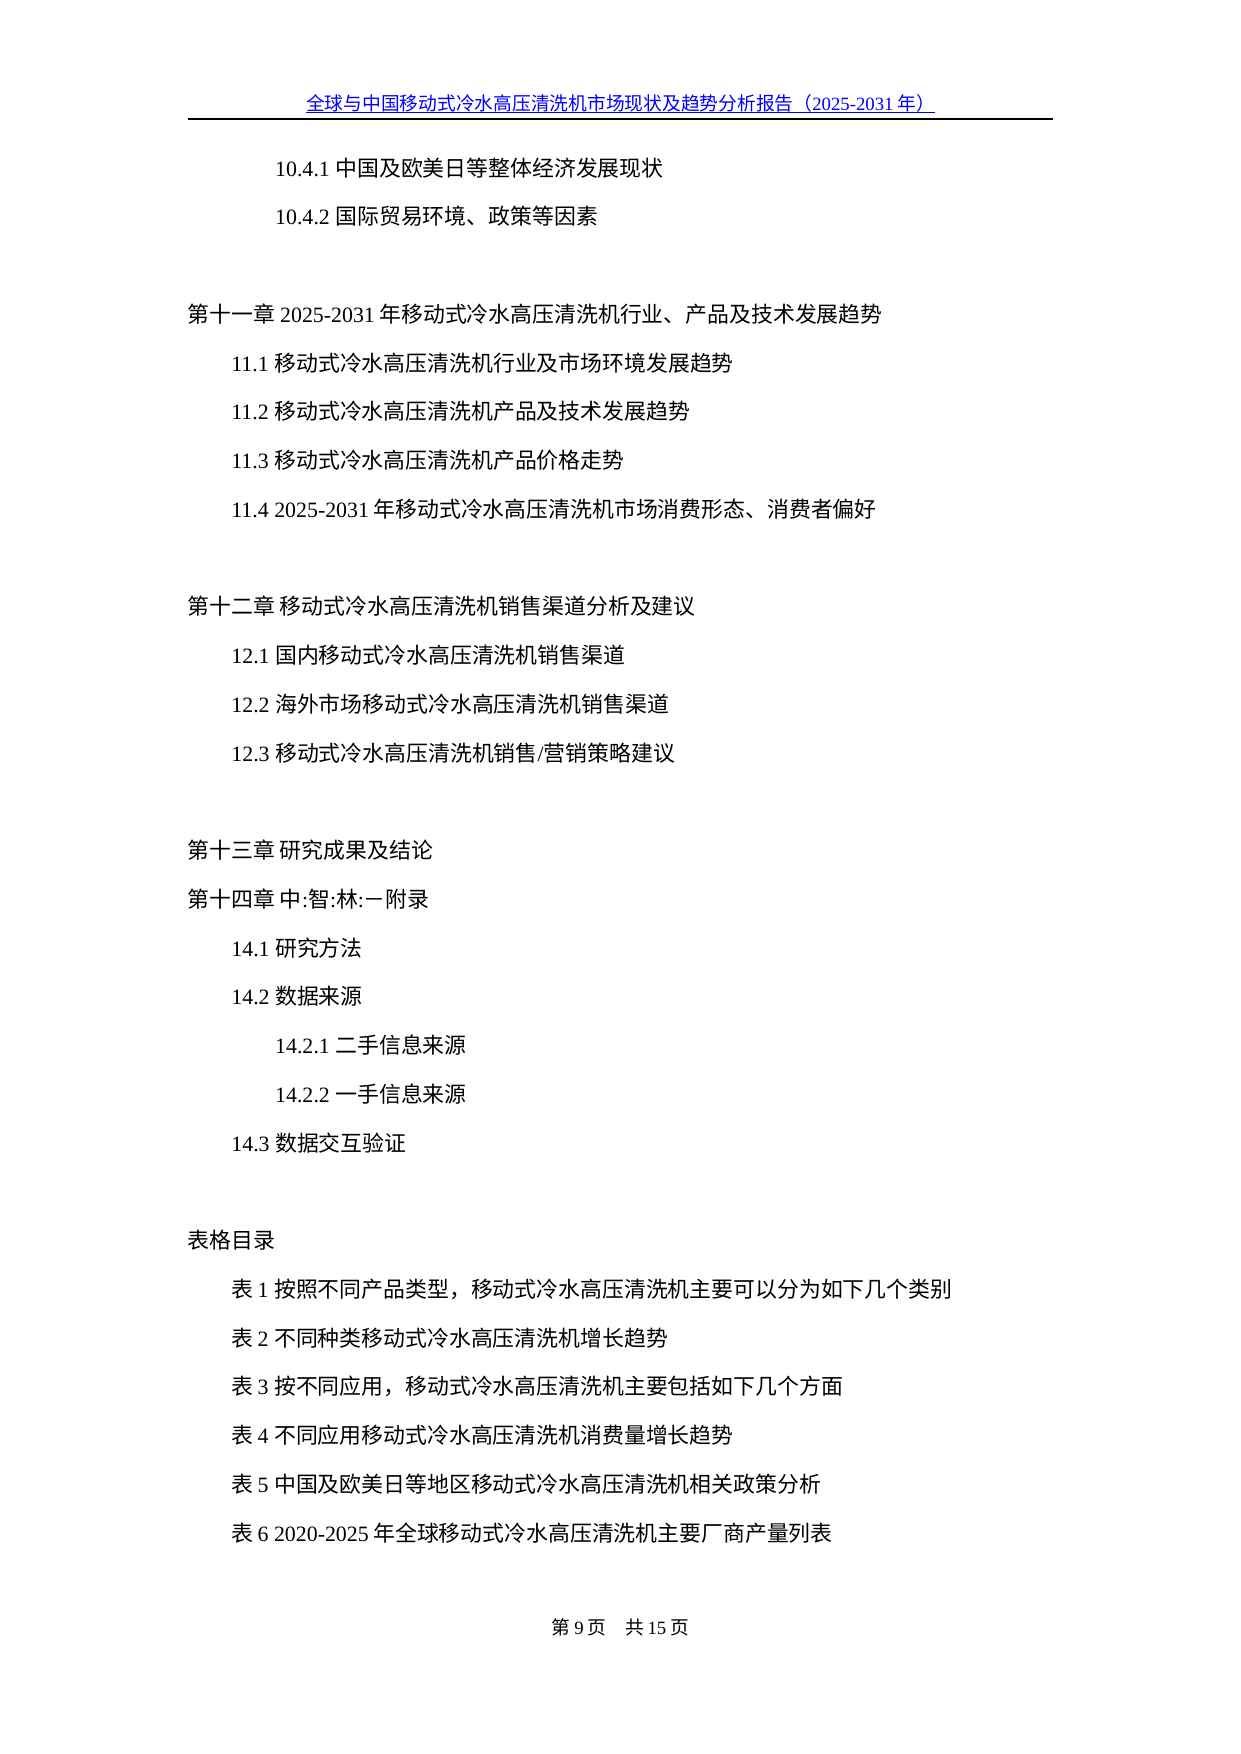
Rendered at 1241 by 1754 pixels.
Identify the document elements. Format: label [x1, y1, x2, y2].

text [187, 150, 1053, 1548]
